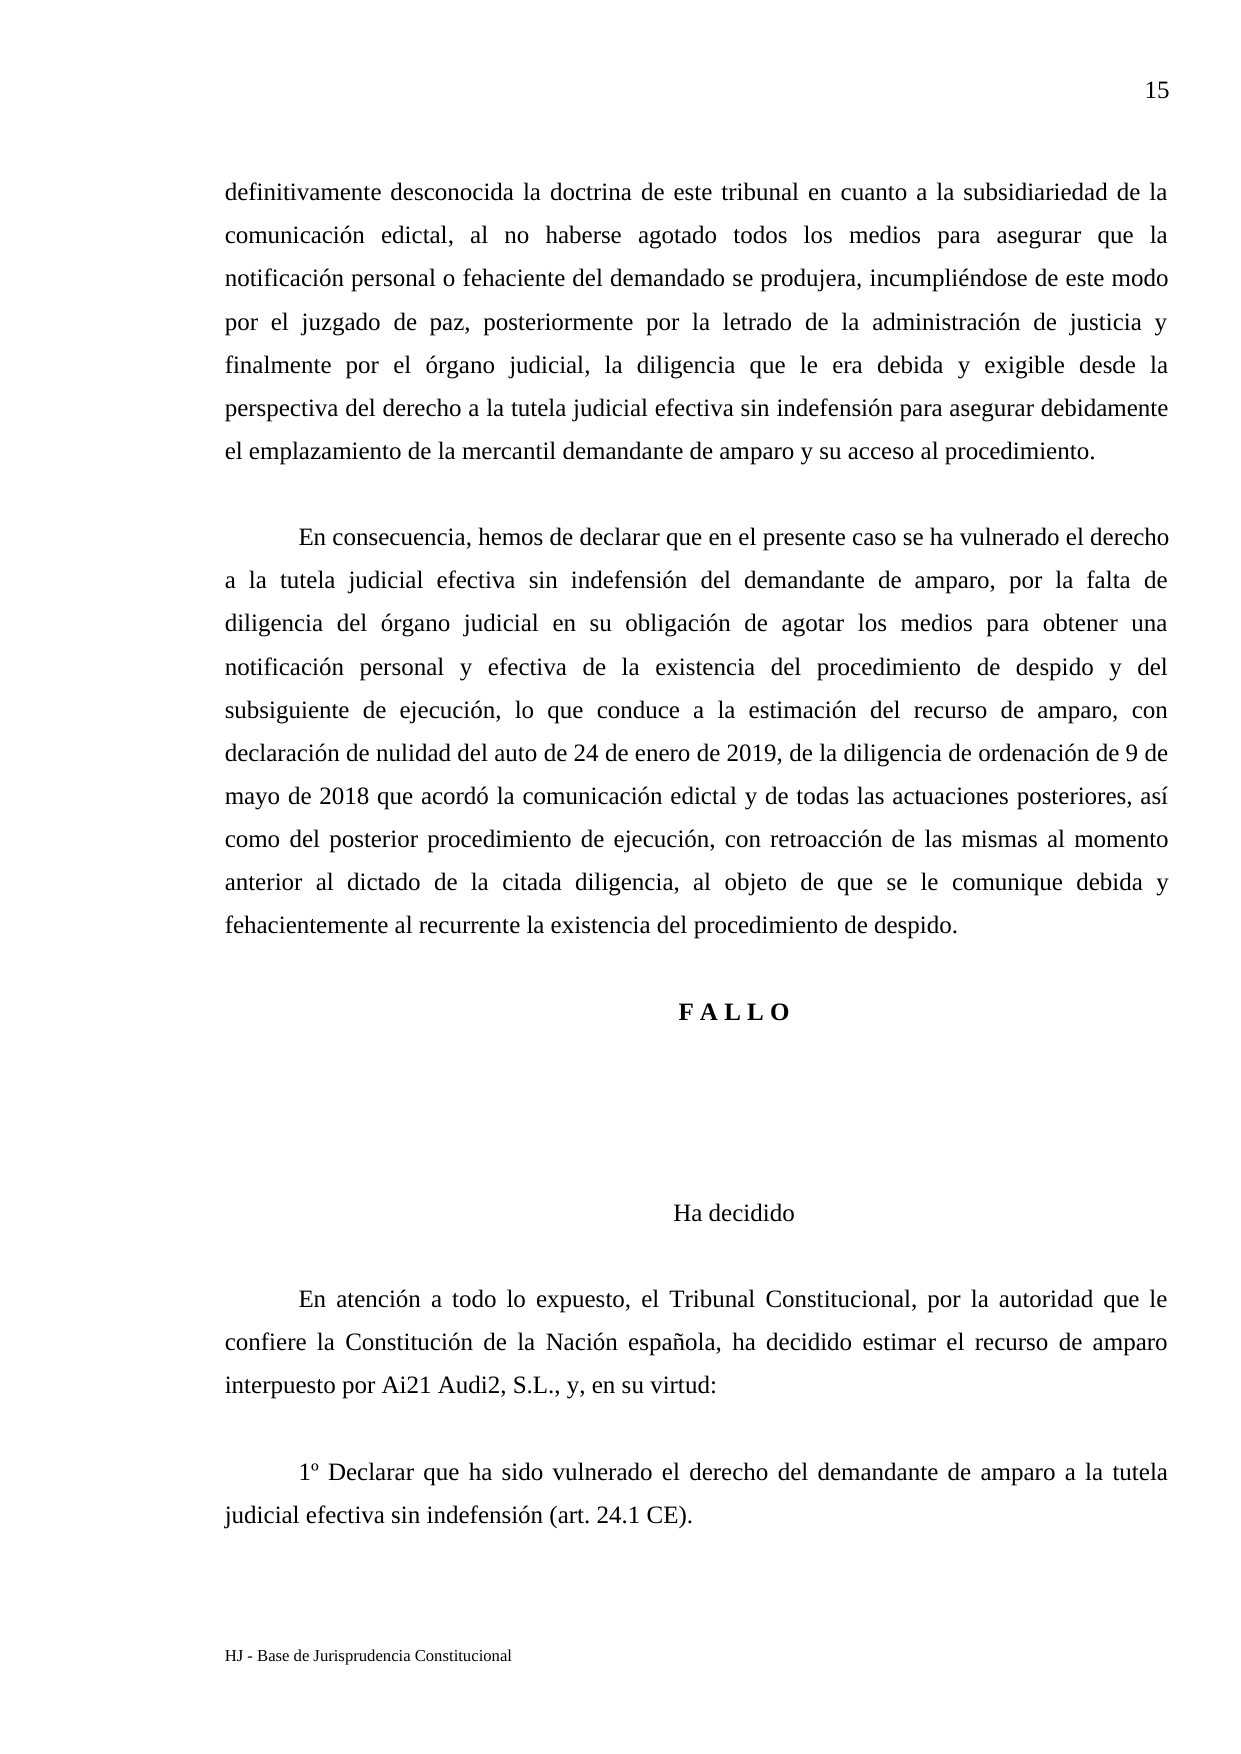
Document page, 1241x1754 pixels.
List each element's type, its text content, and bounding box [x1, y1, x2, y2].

text En atención a todo lo expuesto, el Tribunal Constitucional, por la autoridad que le confiere la Constitución de la Nación española, ha decidido estimar el recurso de amparo interpuesto por Ai21 Audi2, S.L., y, en su virtud: [224, 1284, 1169, 1399]
text 1º Declarar que ha sido vulnerado el derecho del demandante de amparo a la tutela judicial efectiva sin indefensión (art. 24.1 CE). [224, 1457, 1169, 1528]
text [224, 177, 1169, 465]
text En consecuencia, hemos de declarar que en el presente caso se ha vulnerado el derecho a la tutela judicial efectiva sin indefensión del demandante de amparo, por la falta de diligencia del órgano judicial en su obligación de agotar los medios para obtener una notificación personal y efectiva de la existencia del procedimiento de despido y del subsiguiente de ejecución, lo que conduce a la estimación del recurso de amparo, con declaración de nulidad del auto de 24 de enero de 2019, de la diligencia de ordenación de 9 de mayo de 2018 que acordó la comunicación edictal y de todas las actuaciones posteriores, así como del posterior procedimiento de ejecución, con retroacción de las mismas al momento anterior al dictado de la citada diligencia, al objeto de que se le comunique debida y fehacientemente al recurrente la existencia del procedimiento de despido. [224, 522, 1169, 939]
text Ha decidido [224, 1198, 1169, 1227]
subtitle F A L L O [224, 997, 1169, 1025]
